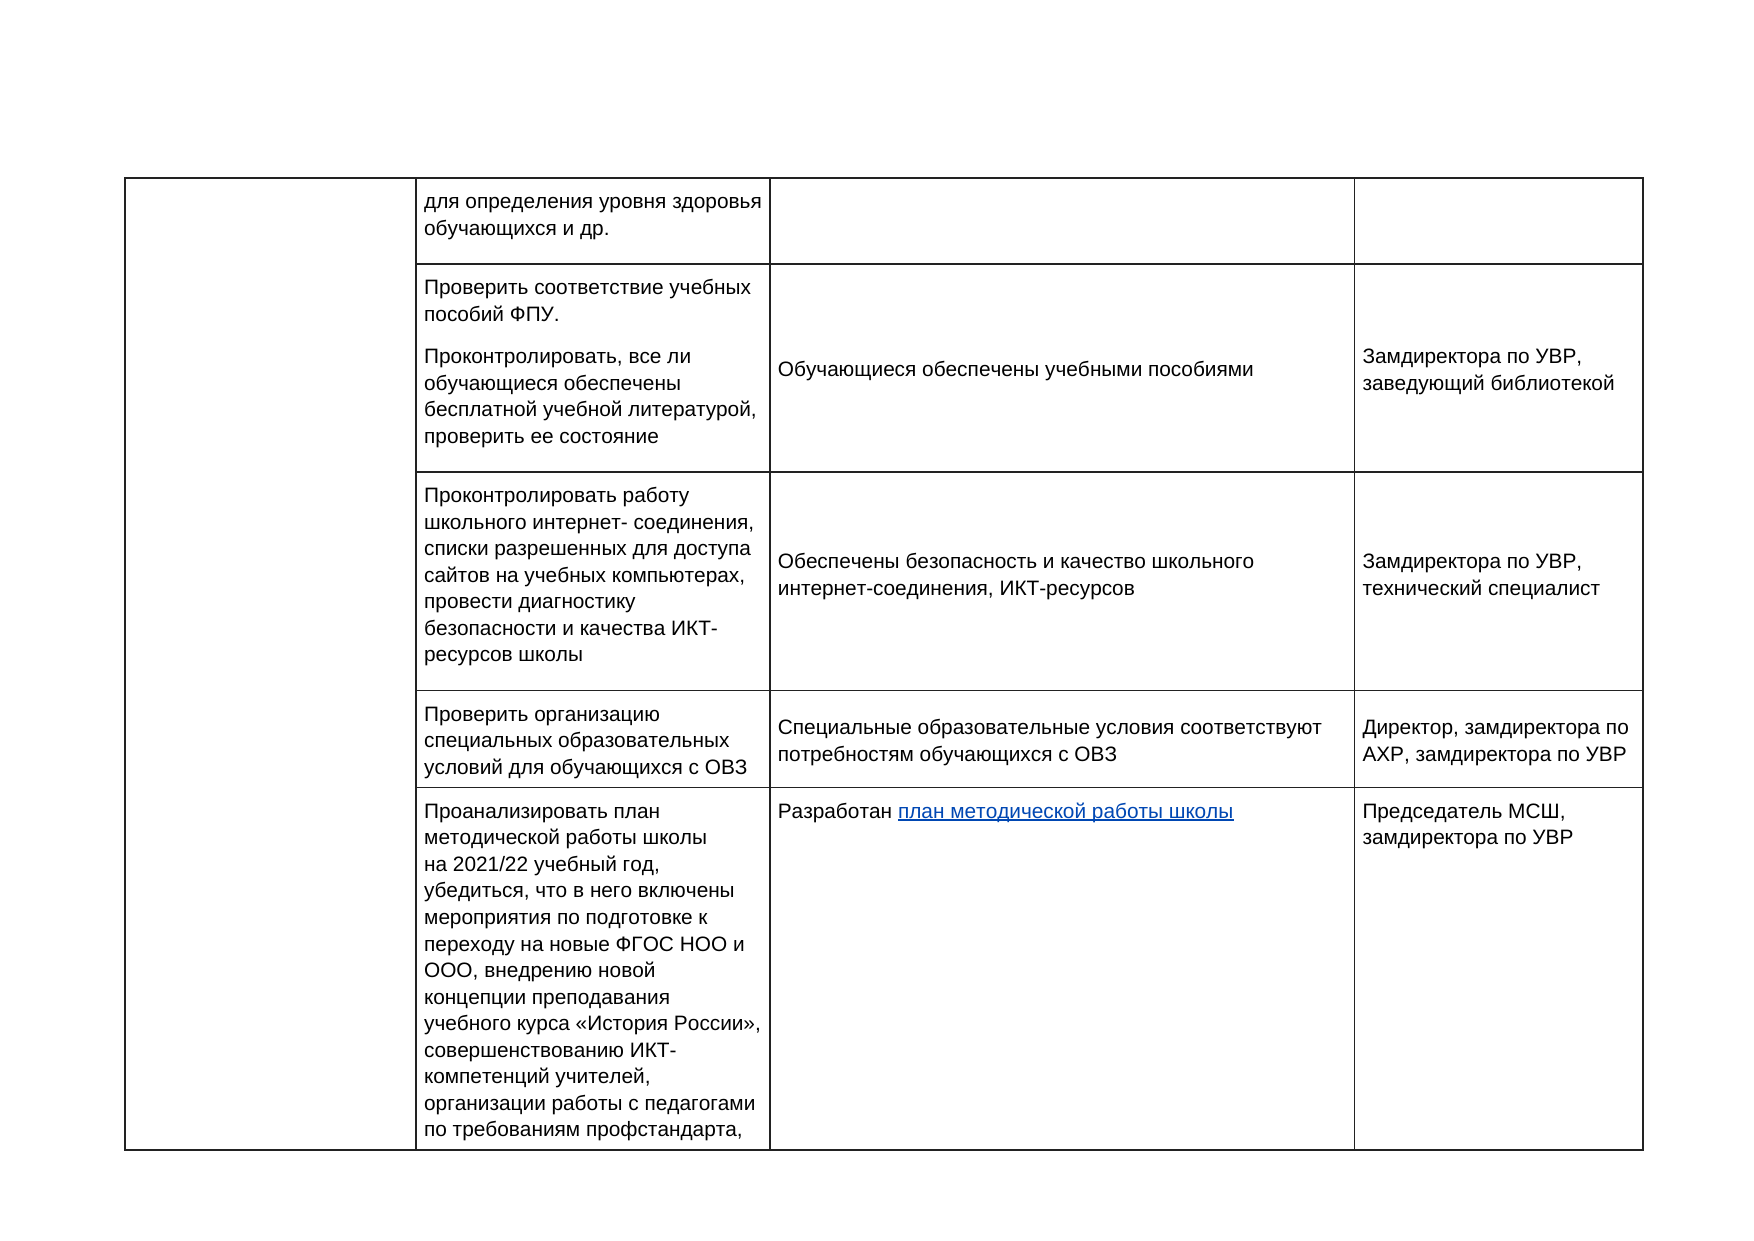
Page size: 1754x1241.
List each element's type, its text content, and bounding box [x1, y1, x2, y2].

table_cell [1355, 788, 1642, 1149]
table_cell Проконтролировать работу школьного интернет- соединения, списки разрешенных для доступа сайтов на учебных компьютерах, провести диагностику безопасности и качества ИКТ-ресурсов школы [417, 473, 769, 690]
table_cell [1355, 179, 1642, 263]
table_cell Специальные образовательные условия соответствуют потребностям обучающихся с ОВЗ [771, 691, 1354, 787]
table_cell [417, 179, 769, 263]
table_cell Проверить организацию специальных образовательных условий для обучающихся с ОВЗ [417, 691, 769, 787]
table_cell Директор, замдиректора по АХР, замдиректора по УВР [1355, 691, 1642, 787]
table_cell Обучающиеся обеспечены учебными пособиями [771, 265, 1354, 471]
table_cell Замдиректора по УВР, технический специалист [1355, 473, 1642, 690]
table_cell Проверить соответствие учебных пособий ФПУ. Проконтролировать, все ли обучающиеся обеспечены бесплатной учебной литературой, проверить ее состояние [417, 265, 769, 471]
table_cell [417, 788, 769, 1149]
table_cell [771, 179, 1354, 263]
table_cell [771, 788, 1354, 1149]
table_cell Обеспечены безопасность и качество школьного интернет-соединения, ИКТ-ресурсов [771, 473, 1354, 690]
table_cell Замдиректора по УВР, заведующий библиотекой [1355, 265, 1642, 471]
